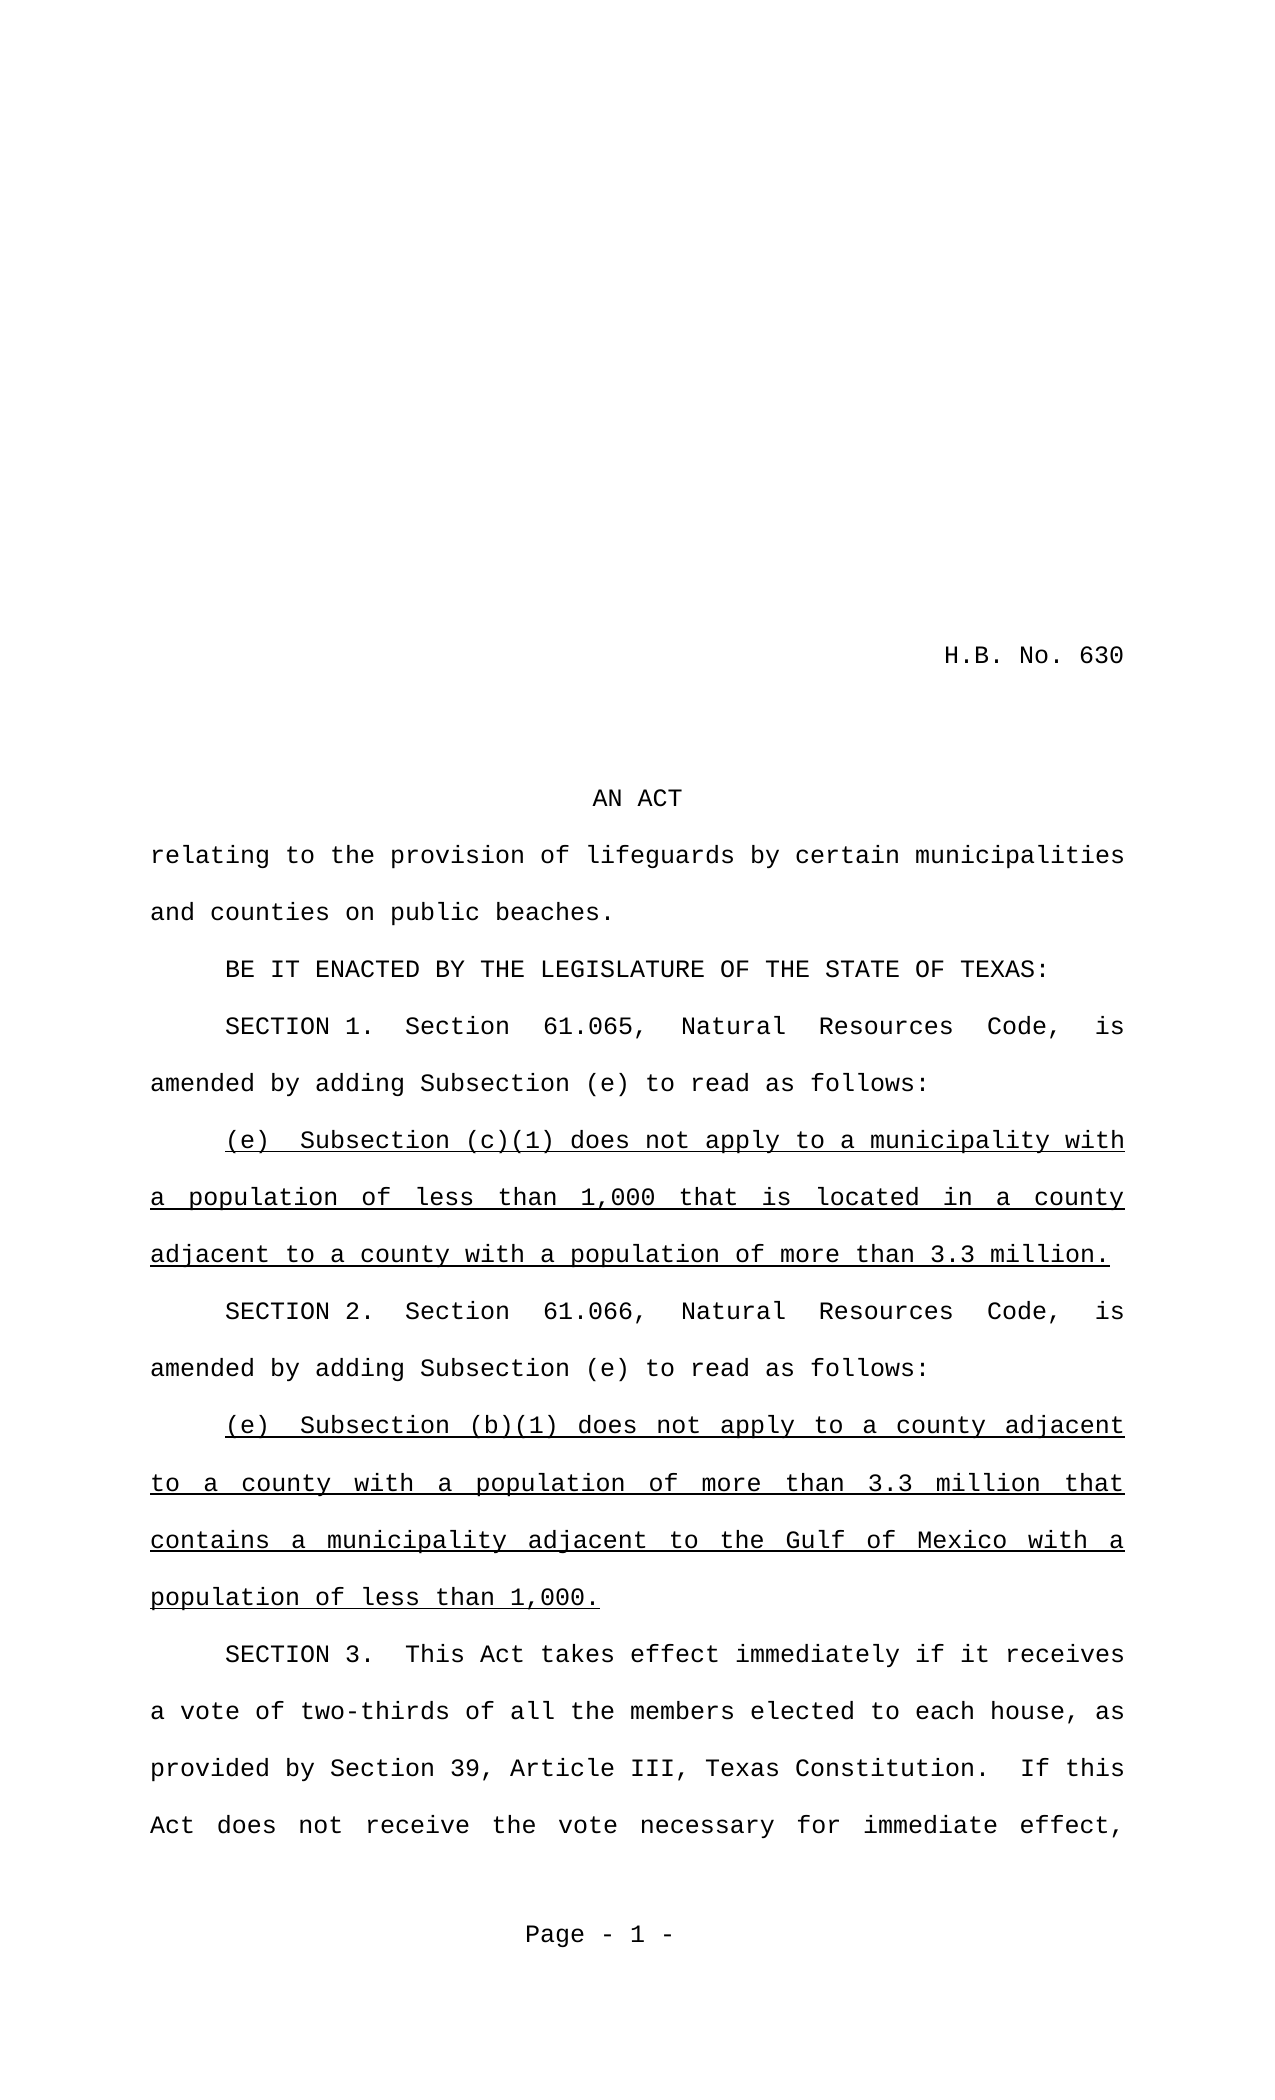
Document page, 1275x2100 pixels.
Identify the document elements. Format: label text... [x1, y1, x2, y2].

text (e) Subsection (c)(1) does not apply to a municipality with a population of less than 1,000 that is located in a county adjacent to a county with a population of more than 3.3 million. [150, 1127, 1125, 1208]
text H.B. No. 630 [150, 642, 1125, 671]
text SECTION 2. Section 61.066, Natural Resources Code, is amended by adding Subsection (e) to read as follows: [150, 1299, 1125, 1384]
text AN ACT [150, 785, 1125, 813]
text (e) Subsection (b)(1) does not apply to a county adjacent to a county with a population of more than 3.3 million that contains a municipality adjacent to the Gulf of Mexico with a population of less than 1,000. [150, 1413, 1125, 1493]
text (e) Subsection (c)(1) does not apply to a municipality with a population of less than 1,000 that is located in a county adjacent to a county with a population of more than 3.3 million. [150, 1210, 1125, 1270]
text (e) Subsection (b)(1) does not apply to a county adjacent to a county with a population of more than 3.3 million that contains a municipality adjacent to the Gulf of Mexico with a population of less than 1,000. [150, 1495, 1125, 1550]
text (e) Subsection (b)(1) does not apply to a county adjacent to a county with a population of more than 3.3 million that contains a municipality adjacent to the Gulf of Mexico with a population of less than 1,000. [150, 1552, 1125, 1613]
text SECTION 1. Section 61.065, Natural Resources Code, is amended by adding Subsection (e) to read as follows: [150, 1013, 1125, 1099]
text BE IT ENACTED BY THE LEGISLATURE OF THE STATE OF TEXAS: [150, 956, 1125, 985]
text relating to the provision of lifeguards by certain municipalities and counties on public beaches. [150, 842, 1125, 928]
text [150, 1641, 1125, 1841]
